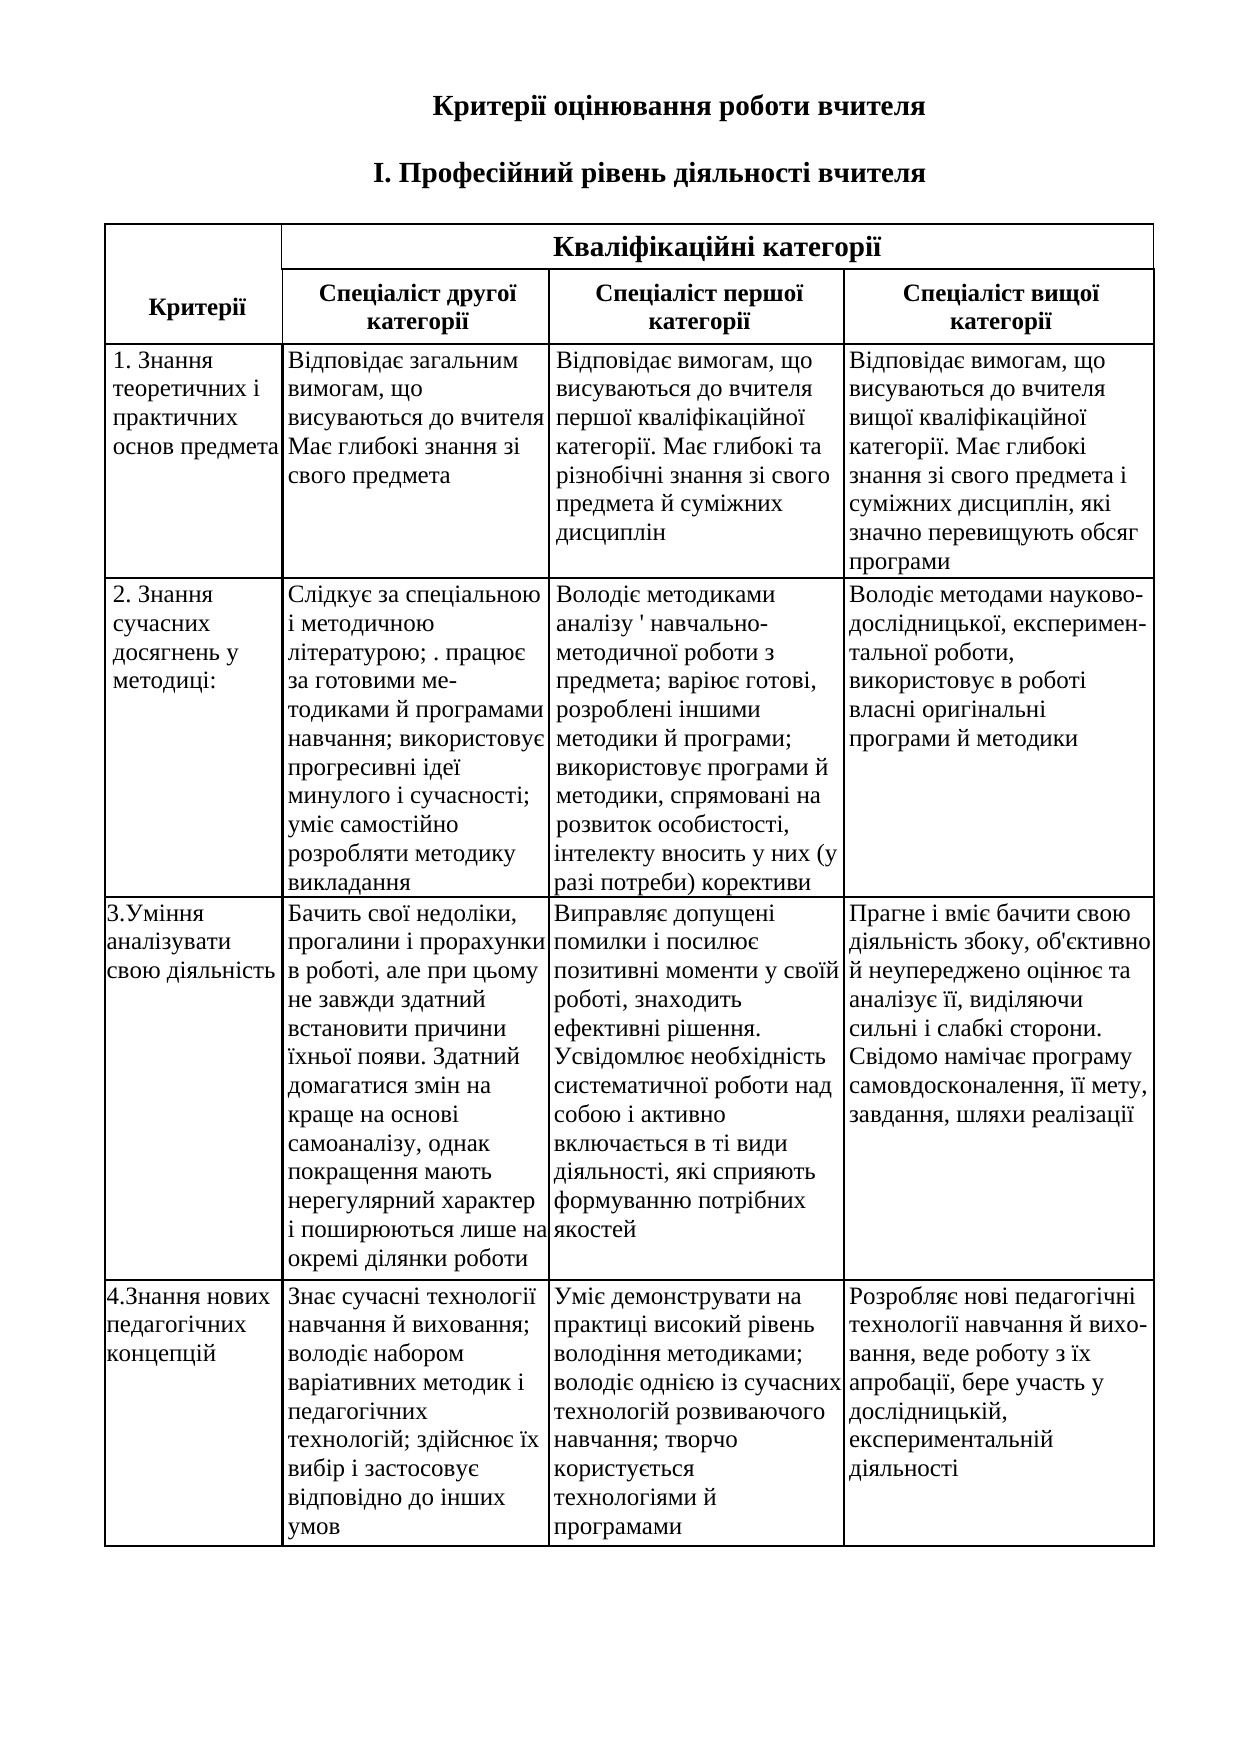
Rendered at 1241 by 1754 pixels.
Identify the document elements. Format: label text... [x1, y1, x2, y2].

table_cell Спеціаліст другої категорії [283, 270, 548, 343]
table_cell Володіє методами науково- дослідницької, експериментальної роботи, використовує в роботі власні оригінальні програми й методики [845, 579, 1153, 896]
table_cell Володіє методиками аналізу ' навчально-методичної роботи з предмета; варіює готові, розроблені іншими методики й програми; використовує програми й методики, спрямовані на розвиток особистості, інтелекту вносить у них (у разі потреби) корективи [550, 579, 843, 896]
table_cell Слідкує за спеціальною і методичною літературою; . працює за готовими методиками й програмами навчання; використовує прогресивні ідеї минулого і сучасності; уміє самостійно розробляти методику викладання [284, 579, 548, 896]
table_cell Знає сучасні технології навчання й виховання; володіє набором варіативних методик і педагогічних технологій; здійснює їх вибір і застосовує відповідно до інших умов [284, 1281, 548, 1544]
table_cell Спеціаліст першої категорії [550, 270, 843, 343]
table_cell Бачить свої недоліки, прогалини і прорахунки в роботі, але при цьому не завжди здатний встановити причини їхньої появи. Здатний домагатися змін на краще на основі самоаналізу, однак покращення мають нерегулярний характер і поширюються лише на окремі ділянки роботи [284, 898, 548, 1279]
table_cell 3.Уміння аналізувати свою діяльність [106, 898, 281, 1279]
text І. Професійний рівень діяльності вчителя [148, 156, 1152, 189]
table_cell Відповідає вимогам, що висуваються до вчителя вищої кваліфікаційної категорії. Має глибокі знання зі свого предмета і суміжних дисциплін, які значно перевищують обсяг програми [845, 345, 1153, 577]
table_cell Уміє демонструвати на практиці високий рівень володіння методиками; володіє однією із сучасних технологій розвиваючого навчання; творчо користується технологіями й програмами [550, 1281, 843, 1544]
table_cell Спеціаліст вищої категорії [845, 270, 1153, 343]
table_cell Прагне і вміє бачити свою діяльність збоку, об'єктивно й неупереджено оцінює та аналізує її, виділяючи сильні і слабкі сторони. Свідомо намічає програму самовдосконалення, її мету, завдання, шляхи реалізації [845, 898, 1153, 1279]
table_header [106, 225, 281, 268]
table_cell Відповідає вимогам, що висуваються до вчителя першої кваліфікаційної категорії. Має глибокі та різнобічні знання зі свого предмета й суміжних дисциплін [550, 345, 843, 577]
text Критерії оцінювання роботи вчителя [148, 88, 1152, 122]
table_cell Критерії [106, 268, 282, 343]
table_cell 1. Знання теоретичних і практичних основ предмета [106, 345, 281, 577]
table_cell Розробляє нові педагогічні технології навчання й виховання, веде роботу з їх апробації, бере участь у дослідницькій, експериментальній діяльності [845, 1281, 1153, 1544]
table_cell Виправляє допущені помилки і посилює позитивні моменти у своїй роботі, знаходить ефективні рішення. Усвідомлює необхідність систематичної роботи над собою і активно включається в ті види діяльності, які сприяють формуванню потрібних якостей [550, 898, 843, 1279]
table_cell Відповідає загальним вимогам, що висуваються до вчителя Має глибокі знання зі свого предмета [284, 345, 548, 577]
table_header Кваліфікаційні категорії [282, 225, 1153, 268]
table_cell 4.Знання нових педагогічних концепцій [106, 1281, 281, 1544]
table_cell 2. Знання сучасних досягнень у методиці: [106, 579, 281, 896]
